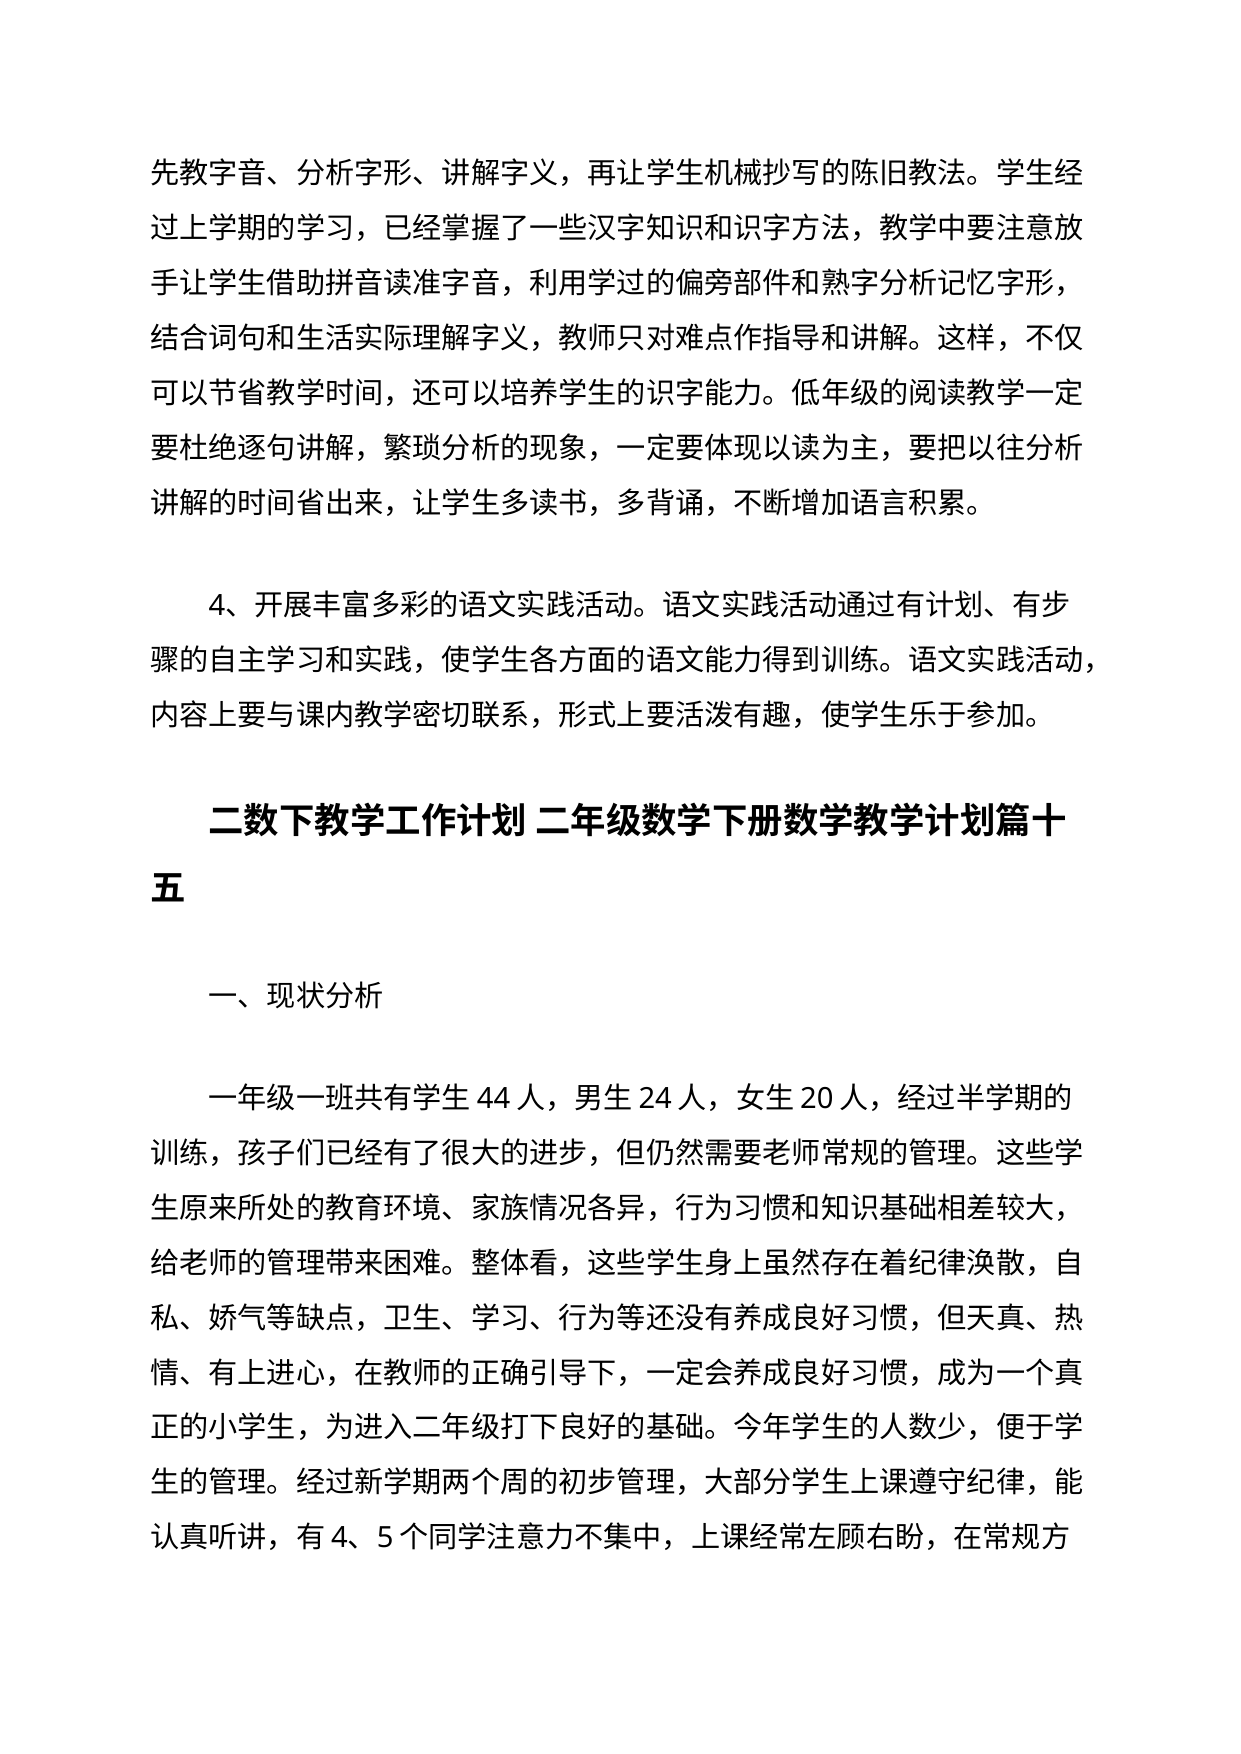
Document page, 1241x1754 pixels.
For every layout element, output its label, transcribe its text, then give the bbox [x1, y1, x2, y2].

text 二数下教学工作计划 二年级数学下册数学教学计划篇十五 [150, 793, 1090, 911]
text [150, 1074, 1090, 1556]
text 一、现状分析 [150, 973, 1090, 1015]
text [150, 150, 1090, 522]
text 4、开展丰富多彩的语文实践活动。语文实践活动通过有计划、有步骤的自主学习和实践，使学生各方面的语文能力得到训练。语文实践活动，内容上要与课内教学密切联系，形式上要活泼有趣，使学生乐于参加。 [150, 581, 1090, 733]
